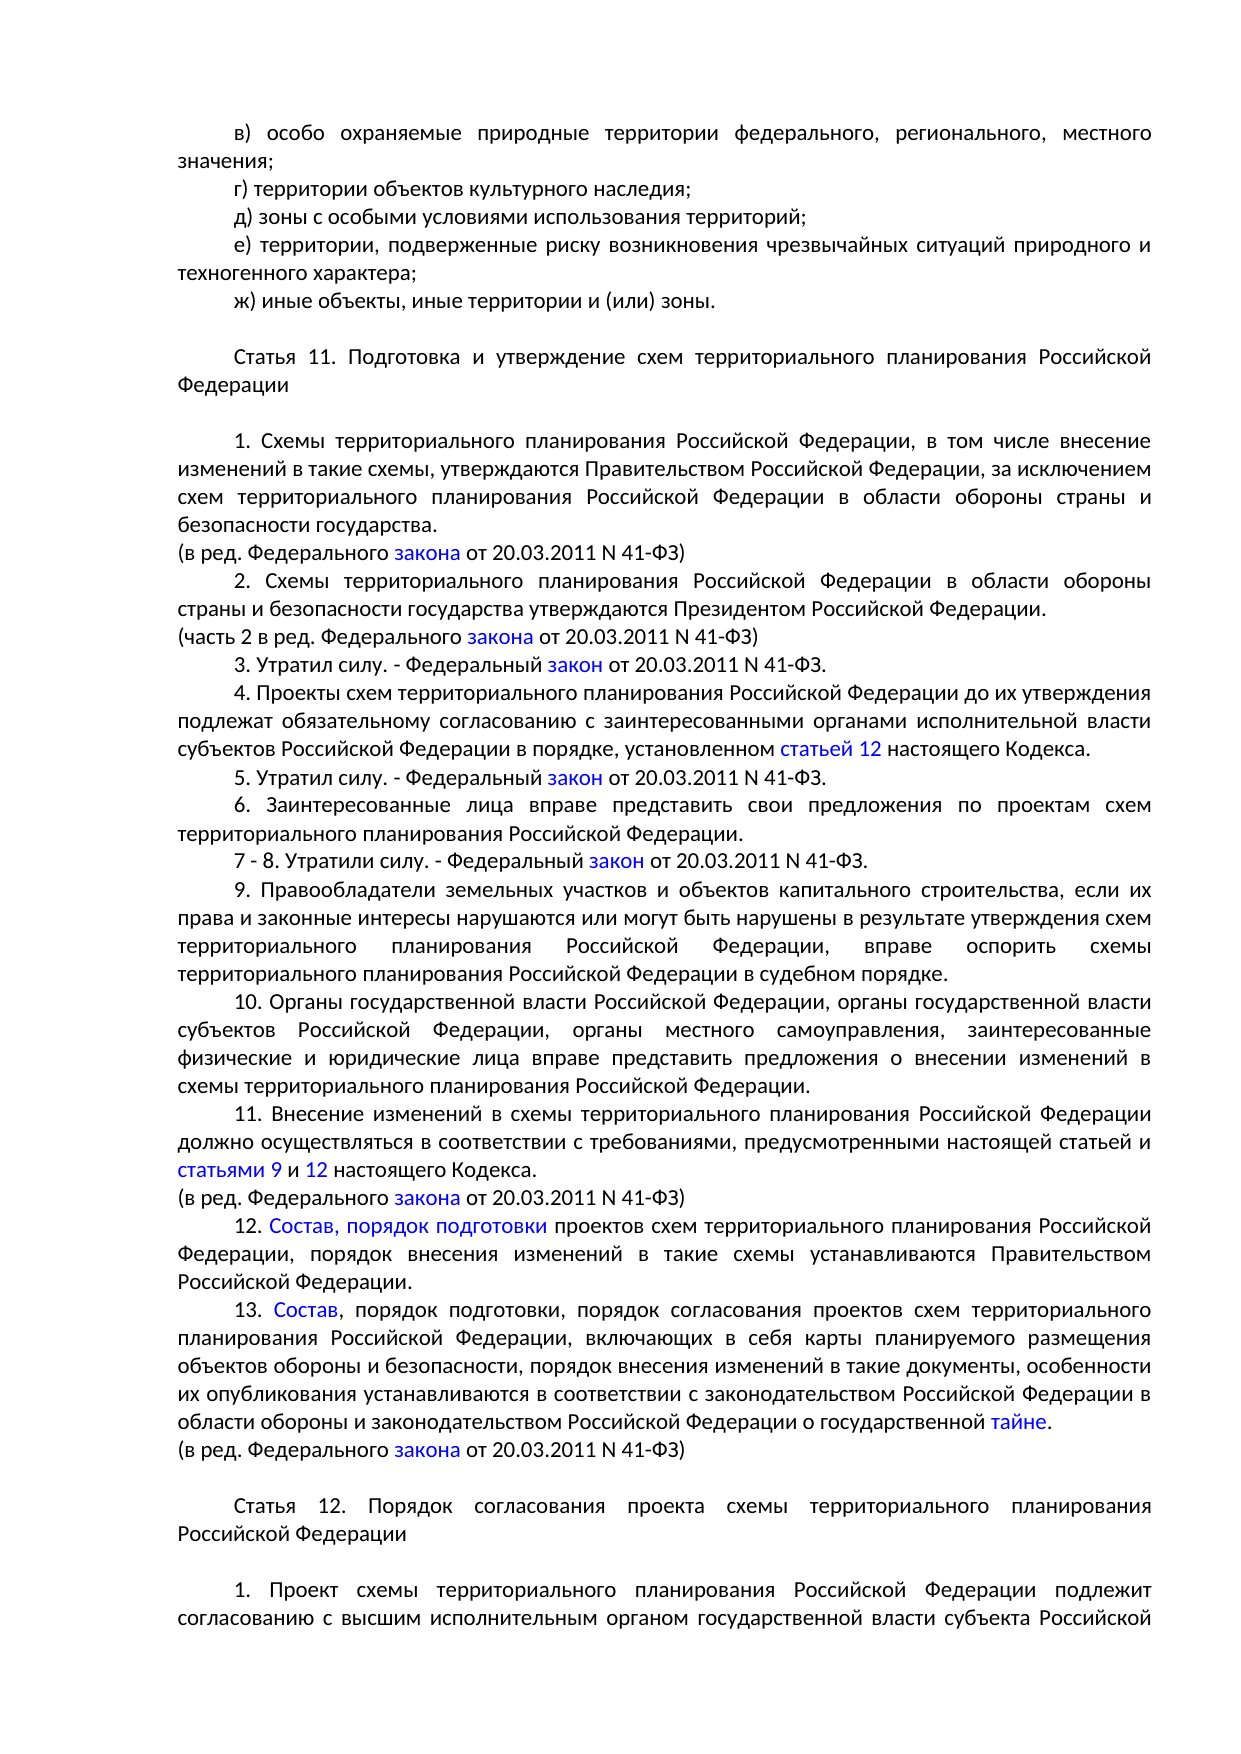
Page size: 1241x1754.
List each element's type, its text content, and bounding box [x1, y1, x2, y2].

text 3. Утратил силу. - Федеральный закон от 20.03.2011 N 41-ФЗ. [177, 651, 1152, 678]
text 5. Утратил силу. - Федеральный закон от 20.03.2011 N 41-ФЗ. [177, 763, 1152, 791]
text г) территории объектов культурного наследия; [177, 174, 1152, 202]
text (в ред. Федерального закона от 20.03.2011 N 41-ФЗ) [177, 538, 1152, 566]
text ж) иные объекты, иные территории и (или) зоны. [177, 286, 1152, 314]
text 6. Заинтересованные лица вправе представить свои предложения по проектам схем территориального планирования Российской Федерации. [177, 791, 1152, 847]
text 1. Схемы территориального планирования Российской Федерации, в том числе внесение изменений в такие схемы, утверждаются Правительством Российской Федерации, за исключением схем территориального планирования Российской Федерации в области обороны страны и безопасности государства. [177, 426, 1152, 538]
text 12. Состав, порядок подготовки проектов схем территориального планирования Российской Федерации, порядок внесения изменений в такие схемы устанавливаются Правительством Российской Федерации. [177, 1211, 1152, 1295]
text (в ред. Федерального закона от 20.03.2011 N 41-ФЗ) [177, 1435, 1152, 1463]
text (в ред. Федерального закона от 20.03.2011 N 41-ФЗ) [177, 1183, 1152, 1211]
text д) зоны с особыми условиями использования территорий; [177, 202, 1152, 230]
text (часть 2 в ред. Федерального закона от 20.03.2011 N 41-ФЗ) [177, 622, 1152, 651]
text 4. Проекты схем территориального планирования Российской Федерации до их утверждения подлежат обязательному согласованию с заинтересованными органами исполнительной власти субъектов Российской Федерации в порядке, установленном статьей 12 настоящего Кодекса. [177, 678, 1152, 763]
text е) территории, подверженные риску возникновения чрезвычайных ситуаций природного и техногенного характера; [177, 230, 1152, 286]
text Статья 12. Порядок согласования проекта схемы территориального планирования Российской Федерации [177, 1491, 1152, 1547]
text в) особо охраняемые природные территории федерального, регионального, местного значения; [177, 118, 1152, 174]
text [177, 1575, 1152, 1631]
text 9. Правообладатели земельных участков и объектов капитального строительства, если их права и законные интересы нарушаются или могут быть нарушены в результате утверждения схем территориального планирования Российской Федерации, вправе оспорить схемы территориального планирования Российской Федерации в судебном порядке. [177, 875, 1152, 987]
text 10. Органы государственной власти Российской Федерации, органы государственной власти субъектов Российской Федерации, органы местного самоуправления, заинтересованные физические и юридические лица вправе представить предложения о внесении изменений в схемы территориального планирования Российской Федерации. [177, 987, 1152, 1099]
text 2. Схемы территориального планирования Российской Федерации в области обороны страны и безопасности государства утверждаются Президентом Российской Федерации. [177, 566, 1152, 622]
text Статья 11. Подготовка и утверждение схем территориального планирования Российской Федерации [177, 342, 1152, 398]
text 11. Внесение изменений в схемы территориального планирования Российской Федерации должно осуществляться в соответствии с требованиями, предусмотренными настоящей статьей и статьями 9 и 12 настоящего Кодекса. [177, 1099, 1152, 1183]
text 7 - 8. Утратили силу. - Федеральный закон от 20.03.2011 N 41-ФЗ. [177, 847, 1152, 875]
text 13. Состав, порядок подготовки, порядок согласования проектов схем территориального планирования Российской Федерации, включающих в себя карты планируемого размещения объектов обороны и безопасности, порядок внесения изменений в такие документы, особенности их опубликования устанавливаются в соответствии с законодательством Российской Федерации в области обороны и законодательством Российской Федерации о государственной тайне. [177, 1295, 1152, 1435]
